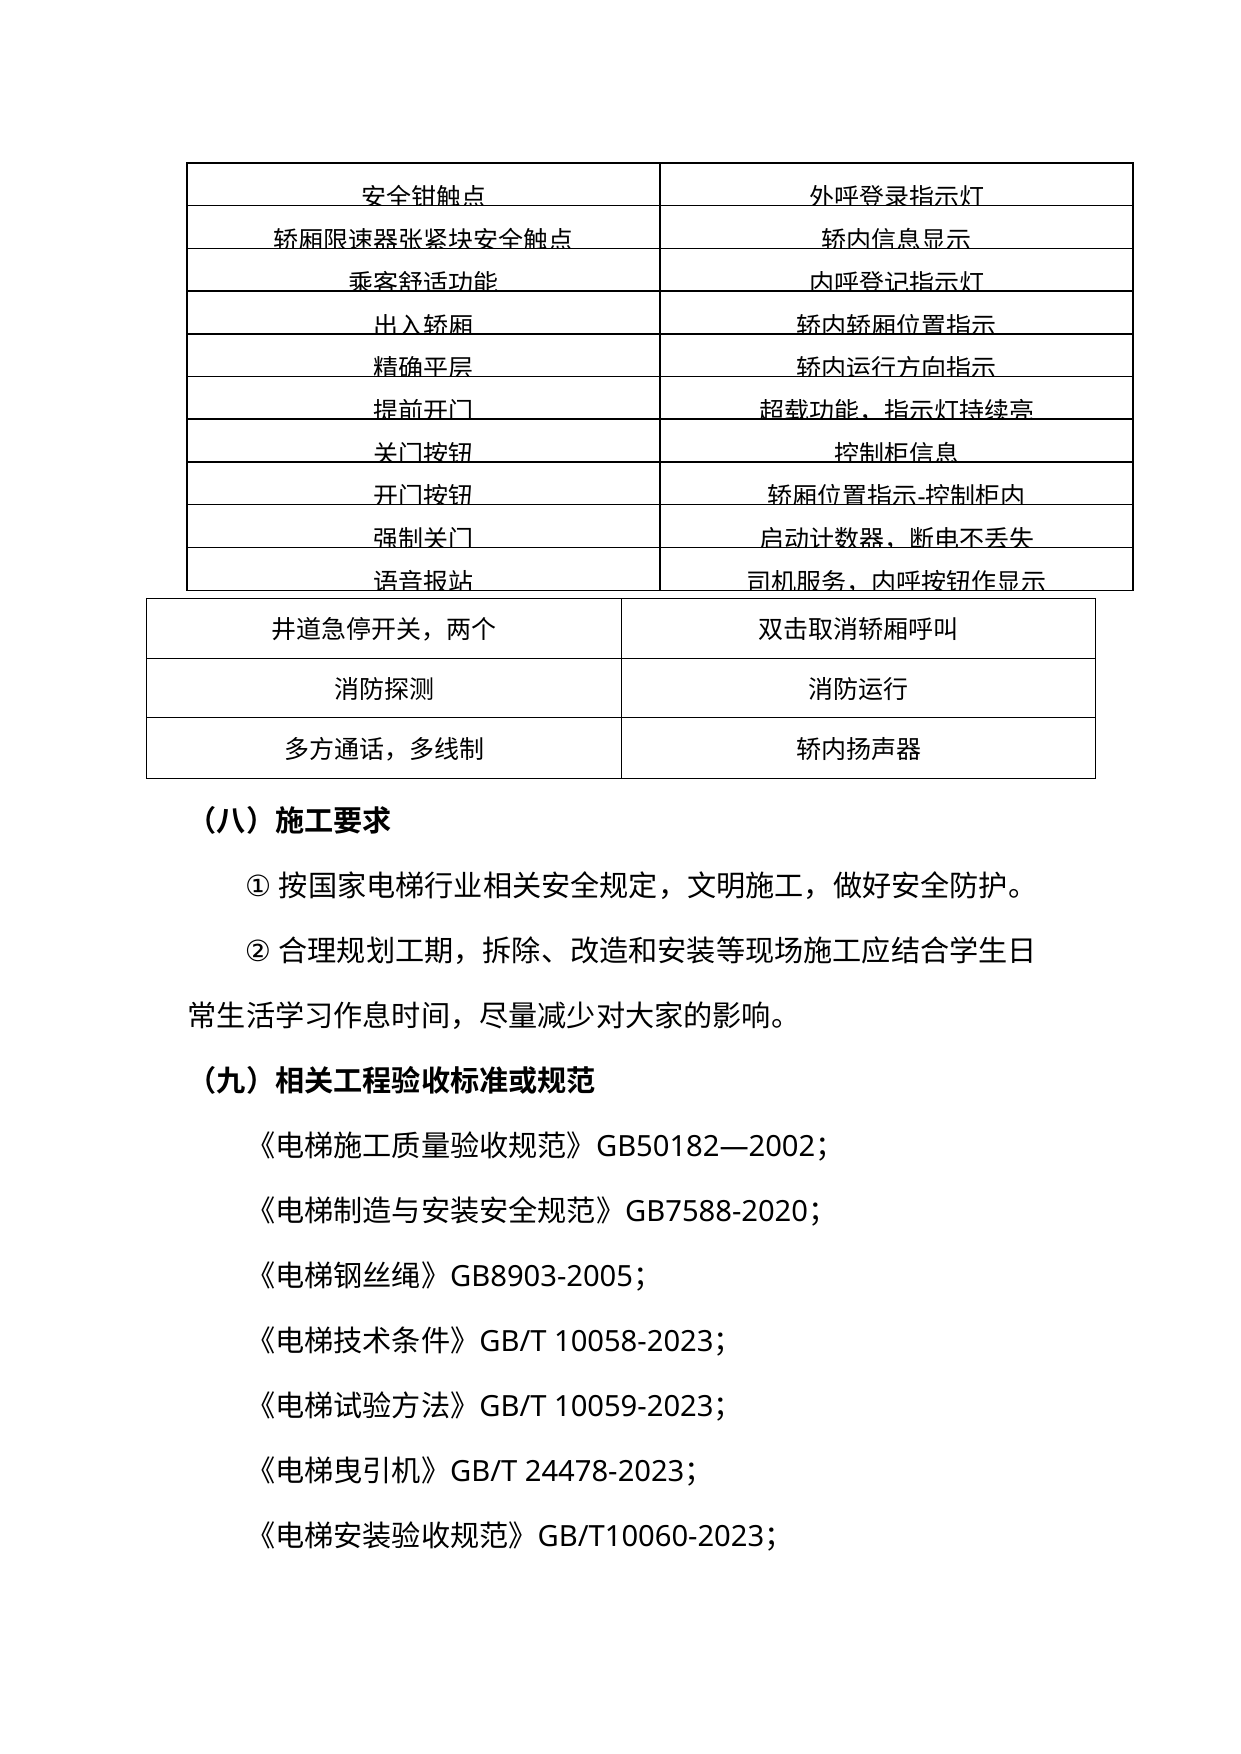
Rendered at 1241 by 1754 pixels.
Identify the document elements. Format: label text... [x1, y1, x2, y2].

text 《电梯施工质量验收规范》GB50182—2002； [187, 1111, 1053, 1176]
table_header 双击取消轿厢呼叫 [622, 599, 1095, 657]
text ① 按国家电梯行业相关安全规定，文明施工，做好安全防护。 [187, 851, 1053, 916]
table_cell 提前开门 [188, 377, 659, 418]
text 《电梯钢丝绳》GB8903-2005； [187, 1241, 1053, 1306]
table_cell 出入轿厢 [188, 292, 659, 333]
subtitle （八）施工要求 [187, 779, 1053, 851]
table_cell 内呼登记指示灯 [661, 249, 1132, 290]
table_cell 外呼登录指示灯 [661, 164, 1132, 205]
table_cell 轿内运行方向指示 [661, 335, 1132, 376]
text 《电梯安装验收规范》GB/T10060-2023； [187, 1501, 1053, 1566]
table_cell 控制柜信息 [661, 420, 1132, 461]
table_cell 轿内扬声器 [622, 718, 1095, 778]
table_cell 超载功能，指示灯持续亮 [661, 377, 1132, 418]
table_cell 轿内轿厢位置指示 [661, 292, 1132, 333]
table_cell 开门按钮 [188, 463, 659, 504]
table_cell 轿厢限速器张紧块安全触点 [188, 206, 659, 247]
table_header 井道急停开关，两个 [147, 599, 621, 657]
table_cell 关门按钮 [188, 420, 659, 461]
table_cell 多方通话，多线制 [147, 718, 621, 778]
table_cell 强制关门 [188, 505, 659, 547]
text 《电梯曳引机》GB/T 24478-2023； [187, 1436, 1053, 1501]
table_cell 乘客舒适功能 [188, 249, 659, 290]
table_cell 安全钳触点 [188, 164, 659, 205]
table_cell 轿内信息显示 [661, 206, 1132, 247]
text 《电梯制造与安装安全规范》GB7588-2020； [187, 1176, 1053, 1241]
text 《电梯技术条件》GB/T 10058-2023； [187, 1306, 1053, 1371]
subtitle （九）相关工程验收标准或规范 [187, 1046, 1053, 1111]
table_cell 司机服务，内呼按钮作显示 [661, 548, 1132, 590]
table_cell 消防探测 [147, 659, 621, 717]
text ② 合理规划工期，拆除、改造和安装等现场施工应结合学生日常生活学习作息时间，尽量减少对大家的影响。 [187, 916, 1053, 1046]
table_cell 语音报站 [188, 548, 659, 590]
table_cell 轿厢位置指示-控制柜内 [661, 463, 1132, 504]
text 《电梯试验方法》GB/T 10059-2023； [187, 1371, 1053, 1436]
table_cell 启动计数器，断电不丢失 [661, 505, 1132, 547]
table_cell 精确平层 [188, 335, 659, 376]
table_cell 消防运行 [622, 659, 1095, 717]
